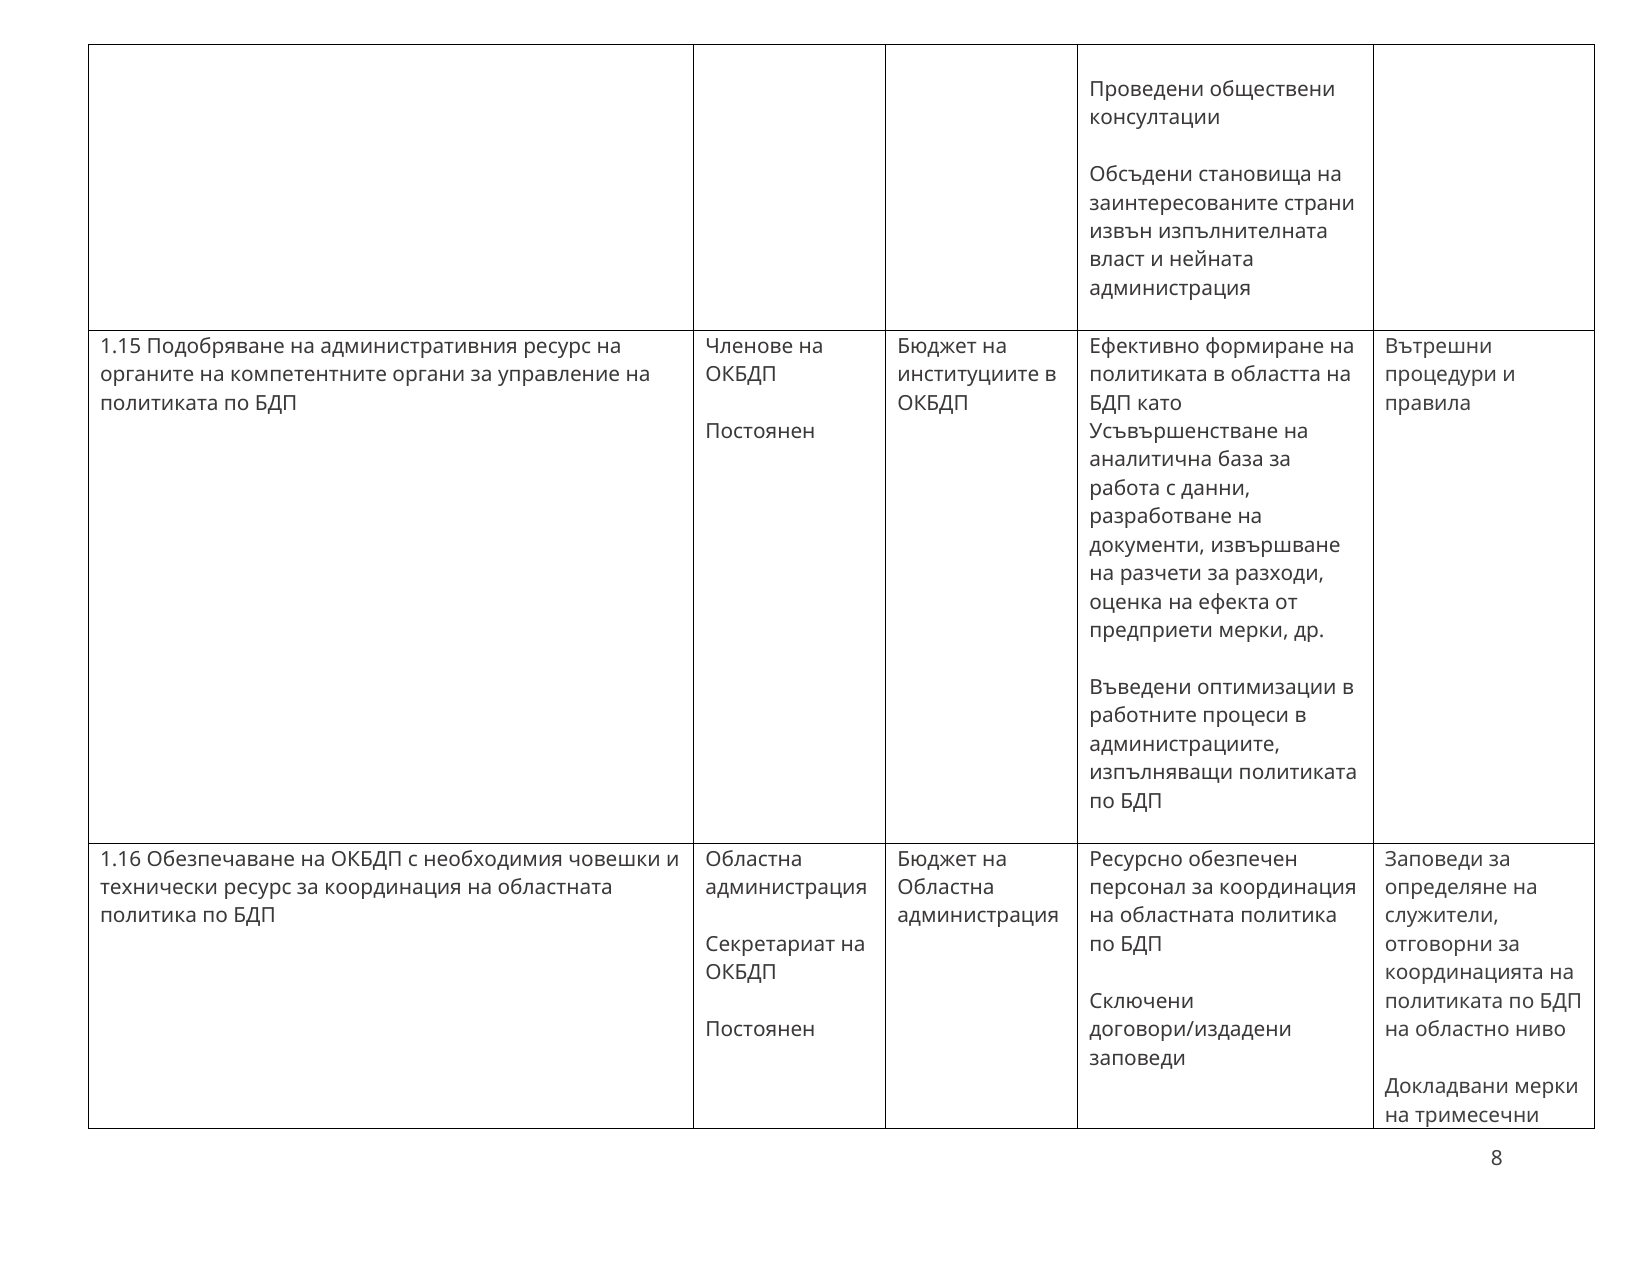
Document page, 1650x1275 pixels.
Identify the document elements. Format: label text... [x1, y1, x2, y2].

table_cell 1.15 Подобряване на административния ресурс на органите на компетентните органи за управление на политиката по БДП [89, 331, 693, 843]
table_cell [1374, 844, 1594, 1128]
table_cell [694, 45, 885, 330]
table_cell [886, 844, 1077, 1128]
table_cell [1078, 45, 1373, 330]
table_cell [886, 45, 1077, 330]
table_cell Ефективно формиране на политиката в областта на БДП като Усъвършенстване на аналитична база за работа с данни, разработване на документи, извършване на разчети за разходи, оценка на ефекта от предприети мерки, др. Въведени оптимизации в работните процеси в администрациите, изпълняващи политиката по БДП [1078, 331, 1373, 843]
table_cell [694, 844, 885, 1128]
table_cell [89, 45, 693, 330]
table_cell Бюджет на институциите в ОКБДП [886, 331, 1077, 843]
table_cell Вътрешни процедури и правила [1374, 331, 1594, 843]
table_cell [1374, 45, 1594, 330]
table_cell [89, 844, 693, 1128]
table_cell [1078, 844, 1373, 1128]
table_cell Членове на ОКБДП Постоянен [694, 331, 885, 843]
